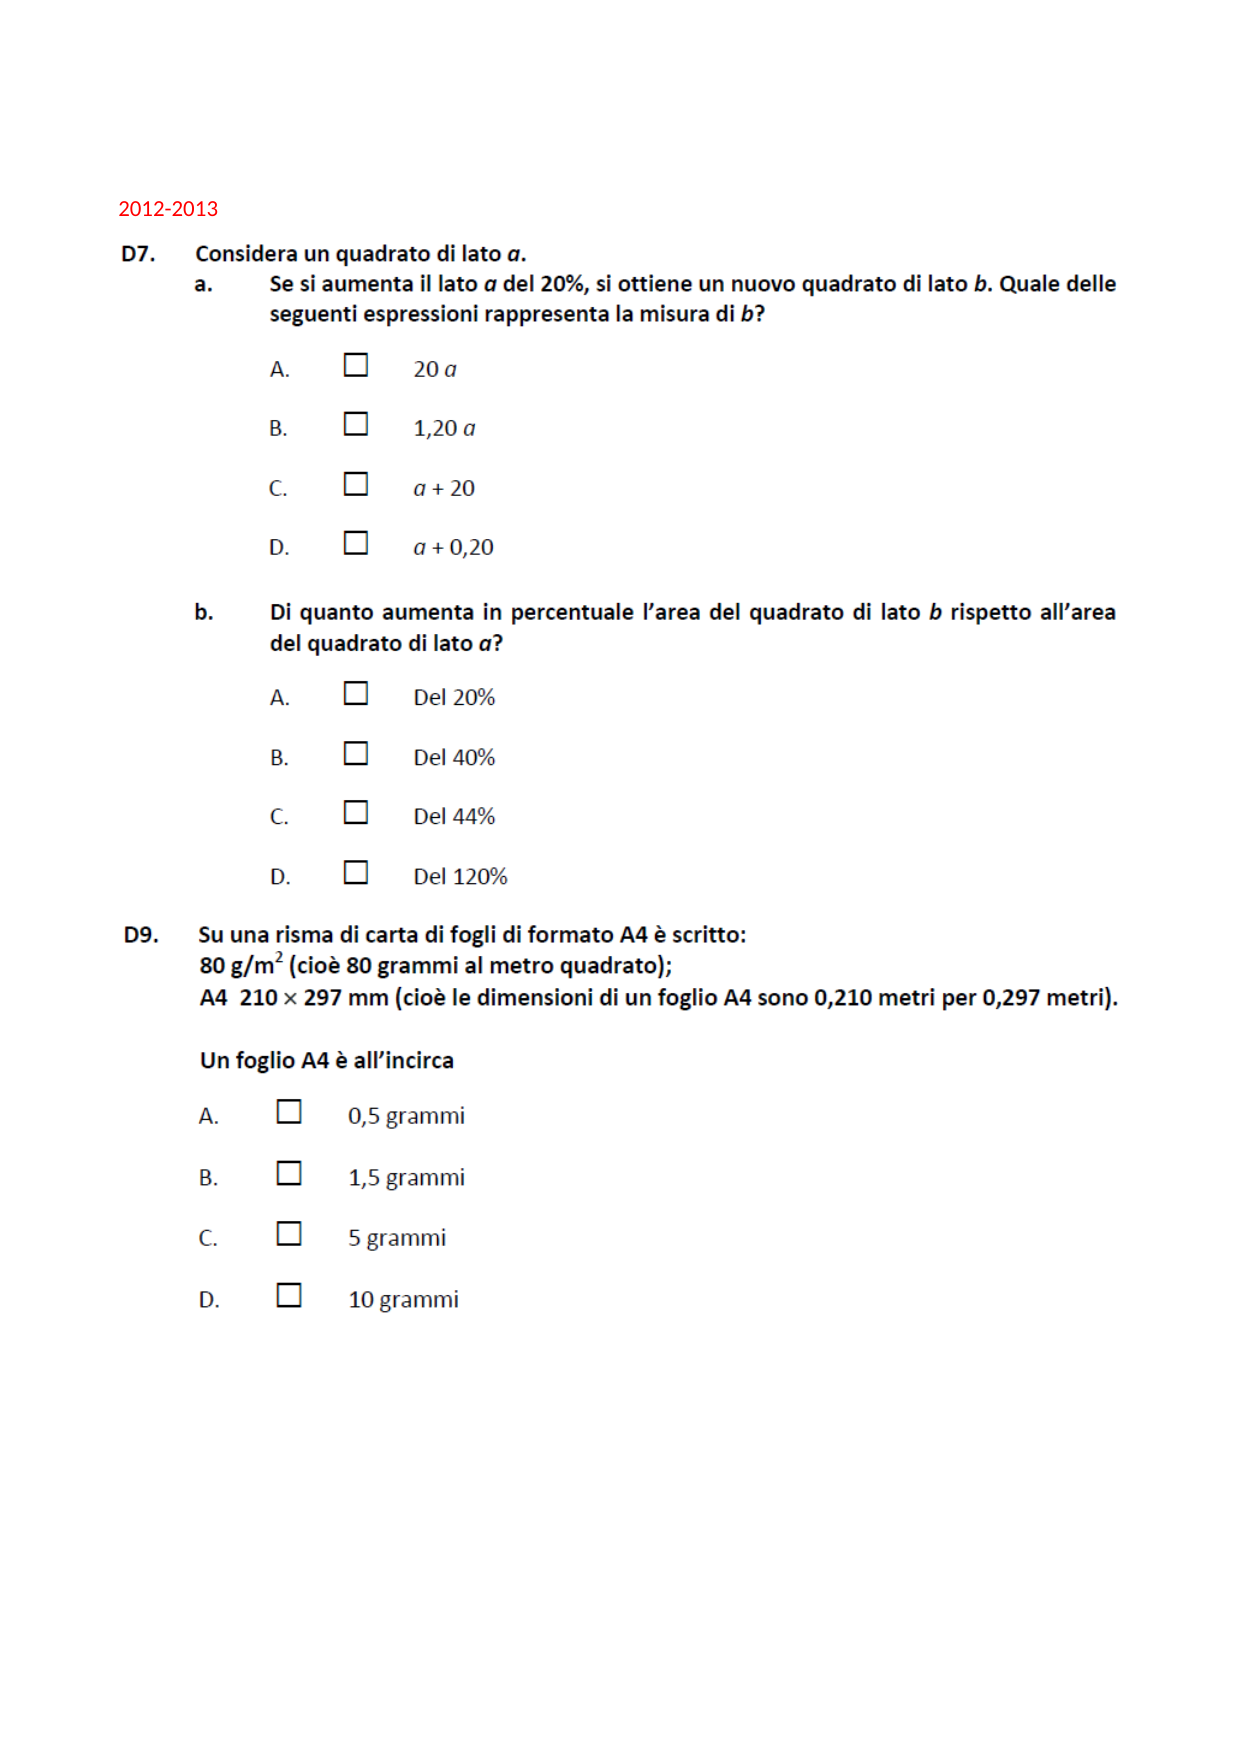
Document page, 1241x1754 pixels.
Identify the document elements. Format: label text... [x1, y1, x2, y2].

text 2012-2013 [118, 194, 1122, 222]
picture [118, 918, 1123, 1326]
picture [118, 241, 1123, 900]
